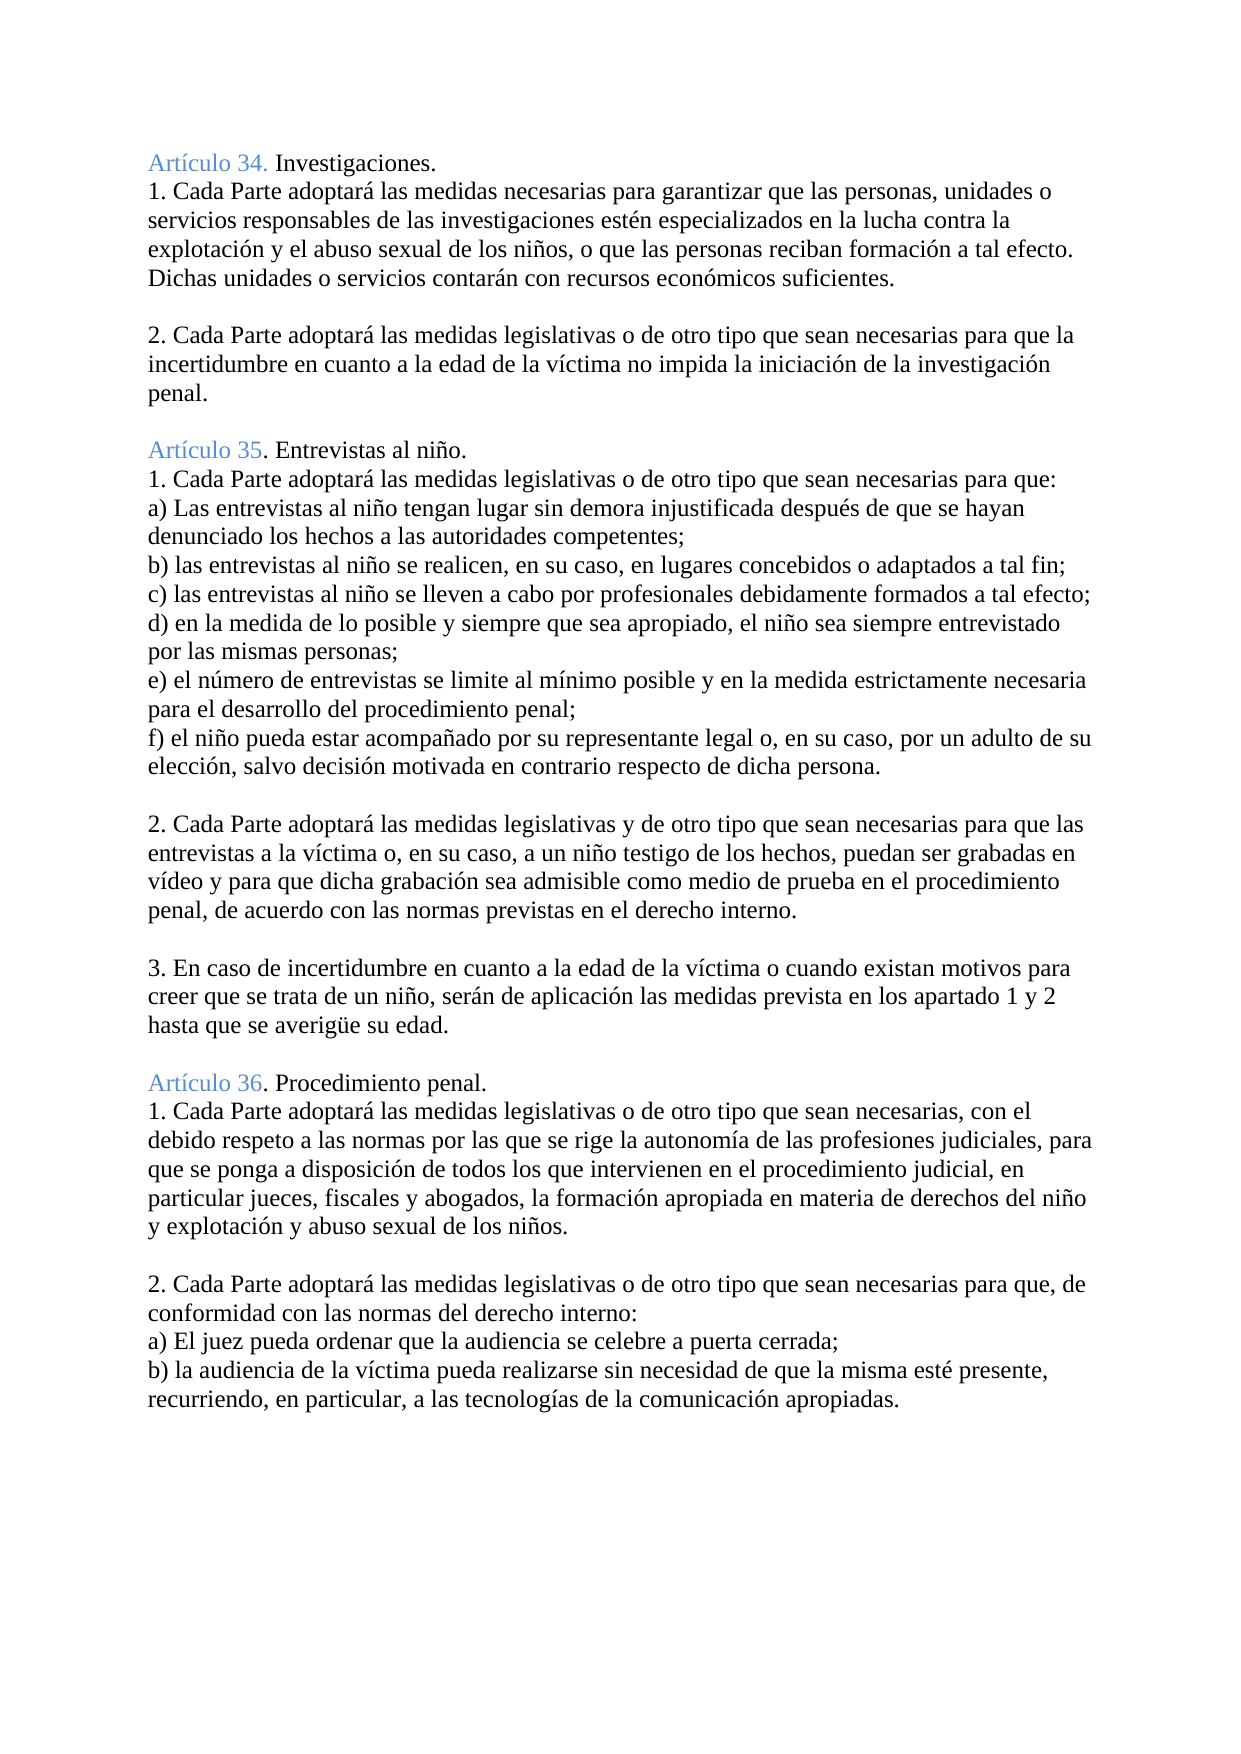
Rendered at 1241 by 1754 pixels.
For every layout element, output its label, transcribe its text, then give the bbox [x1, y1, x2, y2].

text d) en la medida de lo posible y siempre que sea apropiado, el niño sea siempre entrevistado por las mismas personas; [148, 608, 1093, 665]
text 1. Cada Parte adoptará las medidas necesarias para garantizar que las personas, unidades o servicios responsables de las investigaciones estén especializados en la lucha contra la explotación y el abuso sexual de los niños, o que las personas reciban formación a tal efecto. Dichas unidades o servicios contarán con recursos económicos suficientes. [148, 176, 1093, 291]
text Artículo 36. Procedimiento penal. [148, 1068, 1093, 1096]
text 3. En caso de incertidumbre en cuanto a la edad de la víctima o cuando existan motivos para creer que se trata de un niño, serán de aplicación las medidas prevista en los apartado 1 y 2 hasta que se averigüe su edad. [148, 953, 1093, 1039]
text e) el número de entrevistas se limite al mínimo posible y en la medida estrictamente necesaria para el desarrollo del procedimiento penal; [148, 665, 1093, 723]
text a) El juez pueda ordenar que la audiencia se celebre a puerta cerrada; [148, 1326, 1093, 1355]
text 1. Cada Parte adoptará las medidas legislativas o de otro tipo que sean necesarias, con el debido respeto a las normas por las que se rige la autonomía de las profesiones judiciales, para que se ponga a disposición de todos los que intervienen en el procedimiento judicial, en particular jueces, fiscales y abogados, la formación apropiada en materia de derechos del niño y explotación y abuso sexual de los niños. [148, 1096, 1093, 1240]
text 1. Cada Parte adoptará las medidas legislativas o de otro tipo que sean necesarias para que: [148, 464, 1093, 493]
text c) las entrevistas al niño se lleven a cabo por profesionales debidamente formados a tal efecto; [148, 579, 1093, 608]
text b) las entrevistas al niño se realicen, en su caso, en lugares concebidos o adaptados a tal fin; [148, 550, 1093, 579]
text Artículo 35. Entrevistas al niño. [148, 435, 1093, 464]
text 2. Cada Parte adoptará las medidas legislativas o de otro tipo que sean necesarias para que la incertidumbre en cuanto a la edad de la víctima no impida la iniciación de la investigación penal. [148, 320, 1093, 406]
text 2. Cada Parte adoptará las medidas legislativas y de otro tipo que sean necesarias para que las entrevistas a la víctima o, en su caso, a un niño testigo de los hechos, puedan ser grabadas en vídeo y para que dicha grabación sea admisible como medio de prueba en el procedimiento penal, de acuerdo con las normas previstas en el derecho interno. [148, 809, 1093, 924]
text Artículo 34. Investigaciones. [148, 148, 1093, 176]
text a) Las entrevistas al niño tengan lugar sin demora injustificada después de que se hayan denunciado los hechos a las autoridades competentes; [148, 493, 1093, 550]
text 2. Cada Parte adoptará las medidas legislativas o de otro tipo que sean necesarias para que, de conformidad con las normas del derecho interno: [148, 1269, 1093, 1326]
text b) la audiencia de la víctima pueda realizarse sin necesidad de que la misma esté presente, recurriendo, en particular, a las tecnologías de la comunicación apropiadas. [148, 1355, 1093, 1413]
text f) el niño pueda estar acompañado por su representante legal o, en su caso, por un adulto de su elección, salvo decisión motivada en contrario respecto de dicha persona. [148, 723, 1093, 780]
